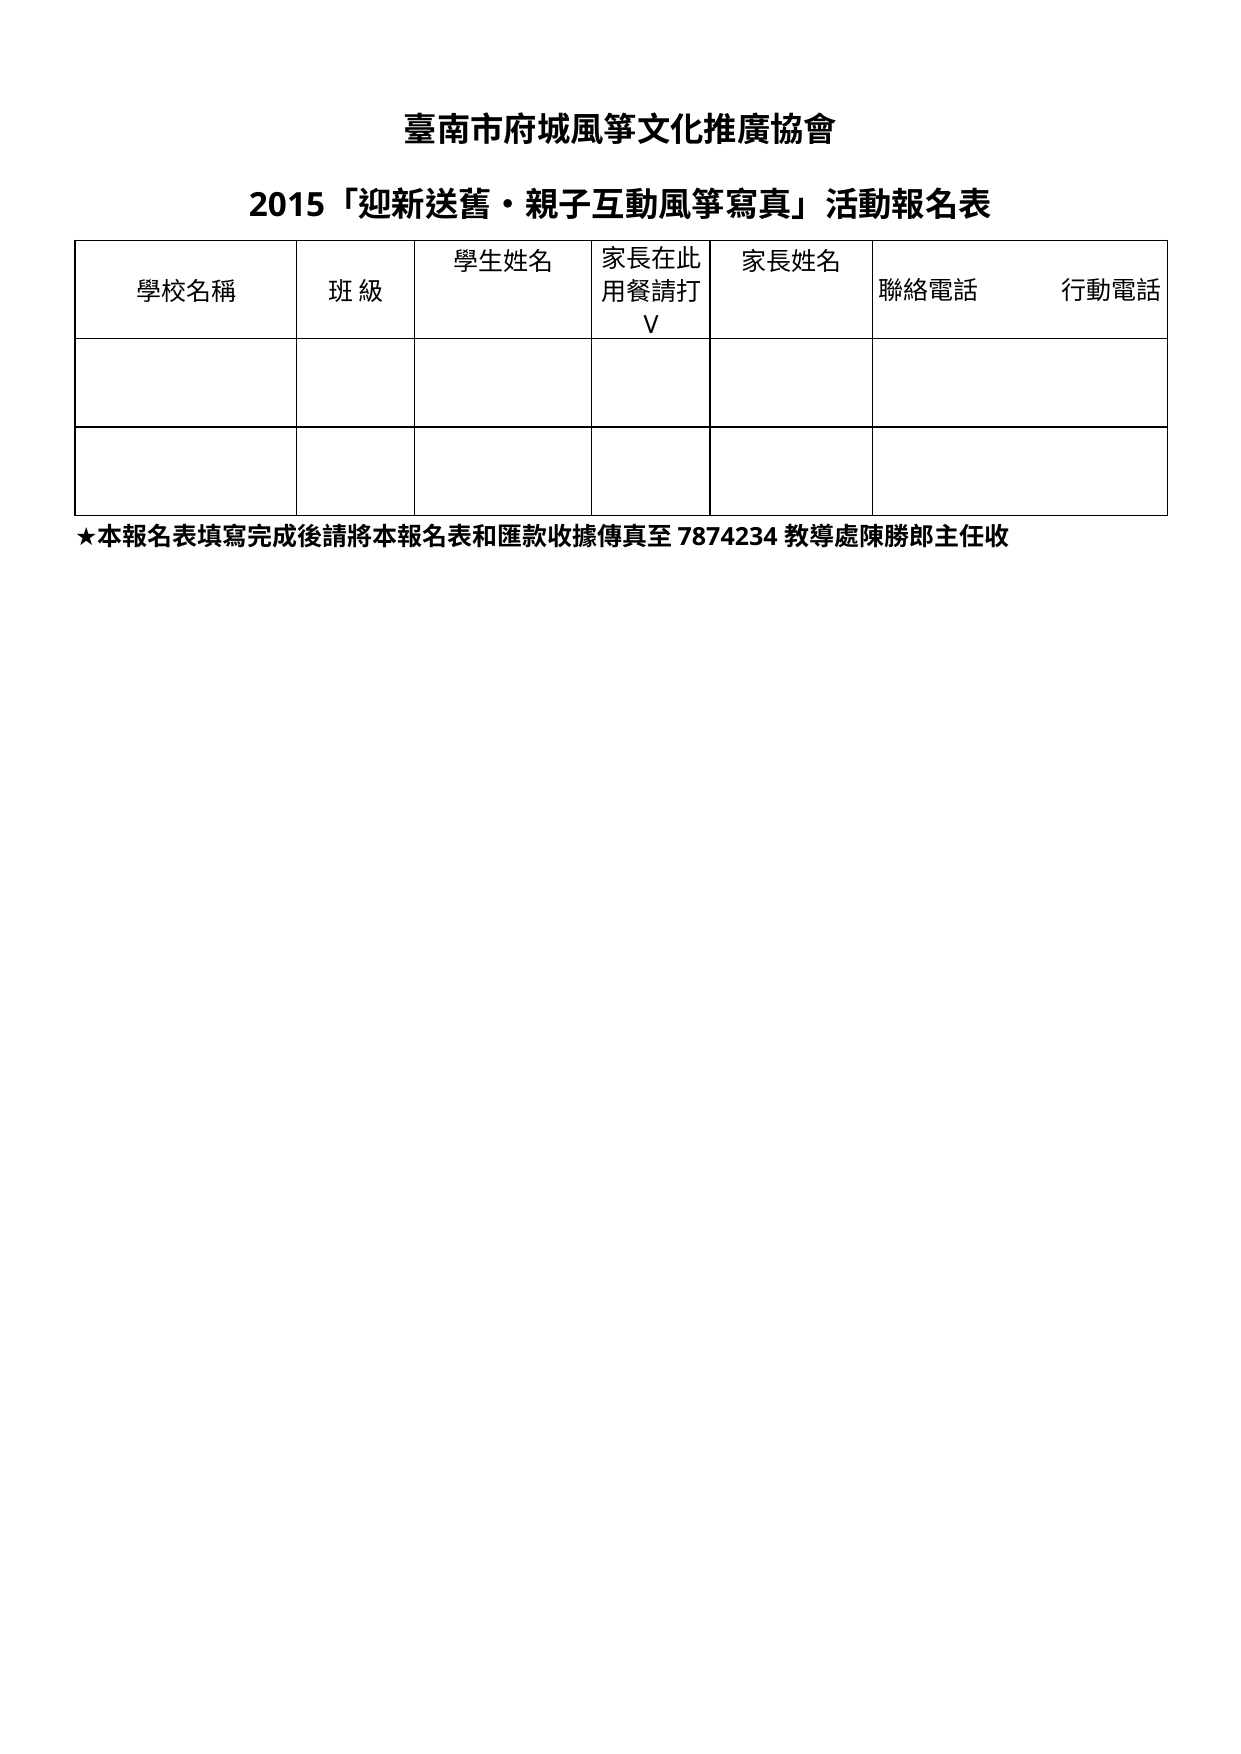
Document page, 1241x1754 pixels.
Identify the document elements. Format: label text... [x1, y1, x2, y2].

table_cell [76, 428, 296, 515]
table_cell [415, 339, 591, 426]
table_cell [592, 428, 709, 515]
table_cell [873, 339, 1167, 426]
table_cell [297, 339, 414, 426]
table_header 學校名稱 [76, 241, 296, 338]
table_header 家長姓名 [711, 241, 872, 338]
text 臺南市府城風箏文化推廣協會 [75, 89, 1165, 164]
table_cell [297, 428, 414, 515]
text 2015「迎新送舊‧親子互動風箏寫真」活動報名表 [75, 164, 1165, 239]
table_header 學生姓名 [415, 241, 591, 338]
table_header 聯絡電話 行動電話 [873, 241, 1167, 338]
table_cell [592, 339, 709, 426]
table_cell [711, 428, 872, 515]
table_cell [711, 339, 872, 426]
table_header 家長在此用餐請打V [592, 241, 709, 338]
text ★本報名表填寫完成後請將本報名表和匯款收據傳真至7874234 教導處陳勝郎主任收 [75, 516, 1165, 553]
table_cell [415, 428, 591, 515]
table_cell [873, 428, 1167, 515]
table_header 班 級 [297, 241, 414, 338]
table_cell [76, 339, 296, 426]
